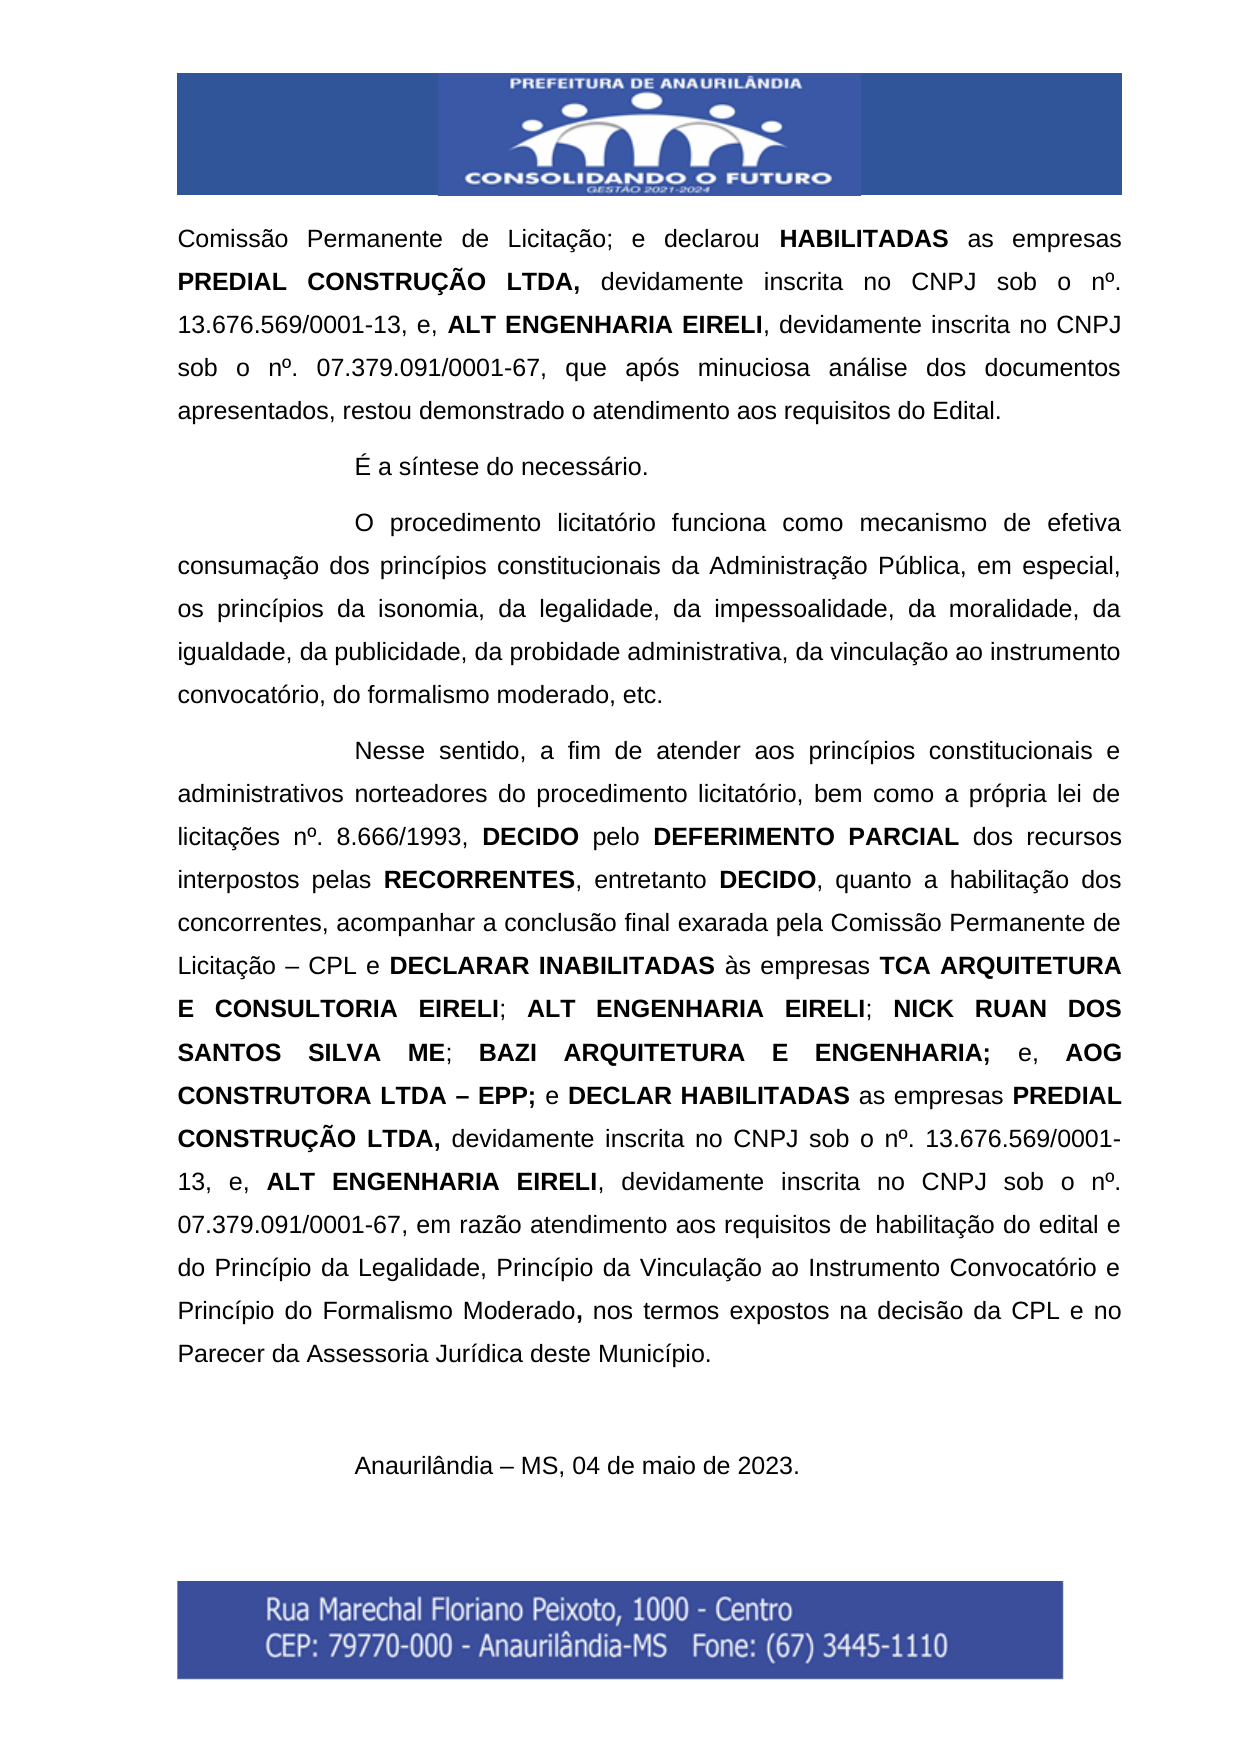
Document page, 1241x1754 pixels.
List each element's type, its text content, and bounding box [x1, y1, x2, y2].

text Nesse sentido, a fim de atender aos princípios constitucionais e administrativos norteadores do procedimento licitatório, bem como a própria lei de licitações nº. 8.666/1993, DECIDO pelo DEFERIMENTO PARCIAL dos recursos interpostos pelas RECORRENTES, entretanto DECIDO, quanto a habilitação dos concorrentes, acompanhar a conclusão final exarada pela Comissão Permanente de Licitação – CPL e DECLARAR INABILITADAS às empresas TCA ARQUITETURA E CONSULTORIA EIRELI; ALT ENGENHARIA EIRELI; NICK RUAN DOS SANTOS SILVA ME; BAZI ARQUITETURA E ENGENHARIA; e, AOG CONSTRUTORA LTDA – EPP; e DECLAR HABILITADAS as empresas PREDIAL CONSTRUÇÃO LTDA, devidamente inscrita no CNPJ sob o nº. 13.676.569/0001-13, e, ALT ENGENHARIA EIRELI, devidamente inscrita no CNPJ sob o nº. 07.379.091/0001-67, em razão atendimento aos requisitos de habilitação do edital e do Princípio da Legalidade, Princípio da Vinculação ao Instrumento Convocatório e Princípio do Formalismo Moderado, nos termos expostos na decisão da CPL e no Parecer da Assessoria Jurídica deste Município. [177, 736, 1122, 1368]
text Anaurilândia – MS, 04 de maio de 2023. [177, 1451, 1122, 1479]
text O procedimento licitatório funciona como mecanismo de efetiva consumação dos princípios constitucionais da Administração Pública, em especial, os princípios da isonomia, da legalidade, da impessoalidade, da moralidade, da igualdade, da publicidade, da probidade administrativa, da vinculação ao instrumento convocatório, do formalismo moderado, etc. [177, 508, 1122, 709]
picture [177, 1581, 1065, 1681]
picture [437, 73, 862, 196]
text É a síntese do necessário. [177, 452, 1122, 481]
